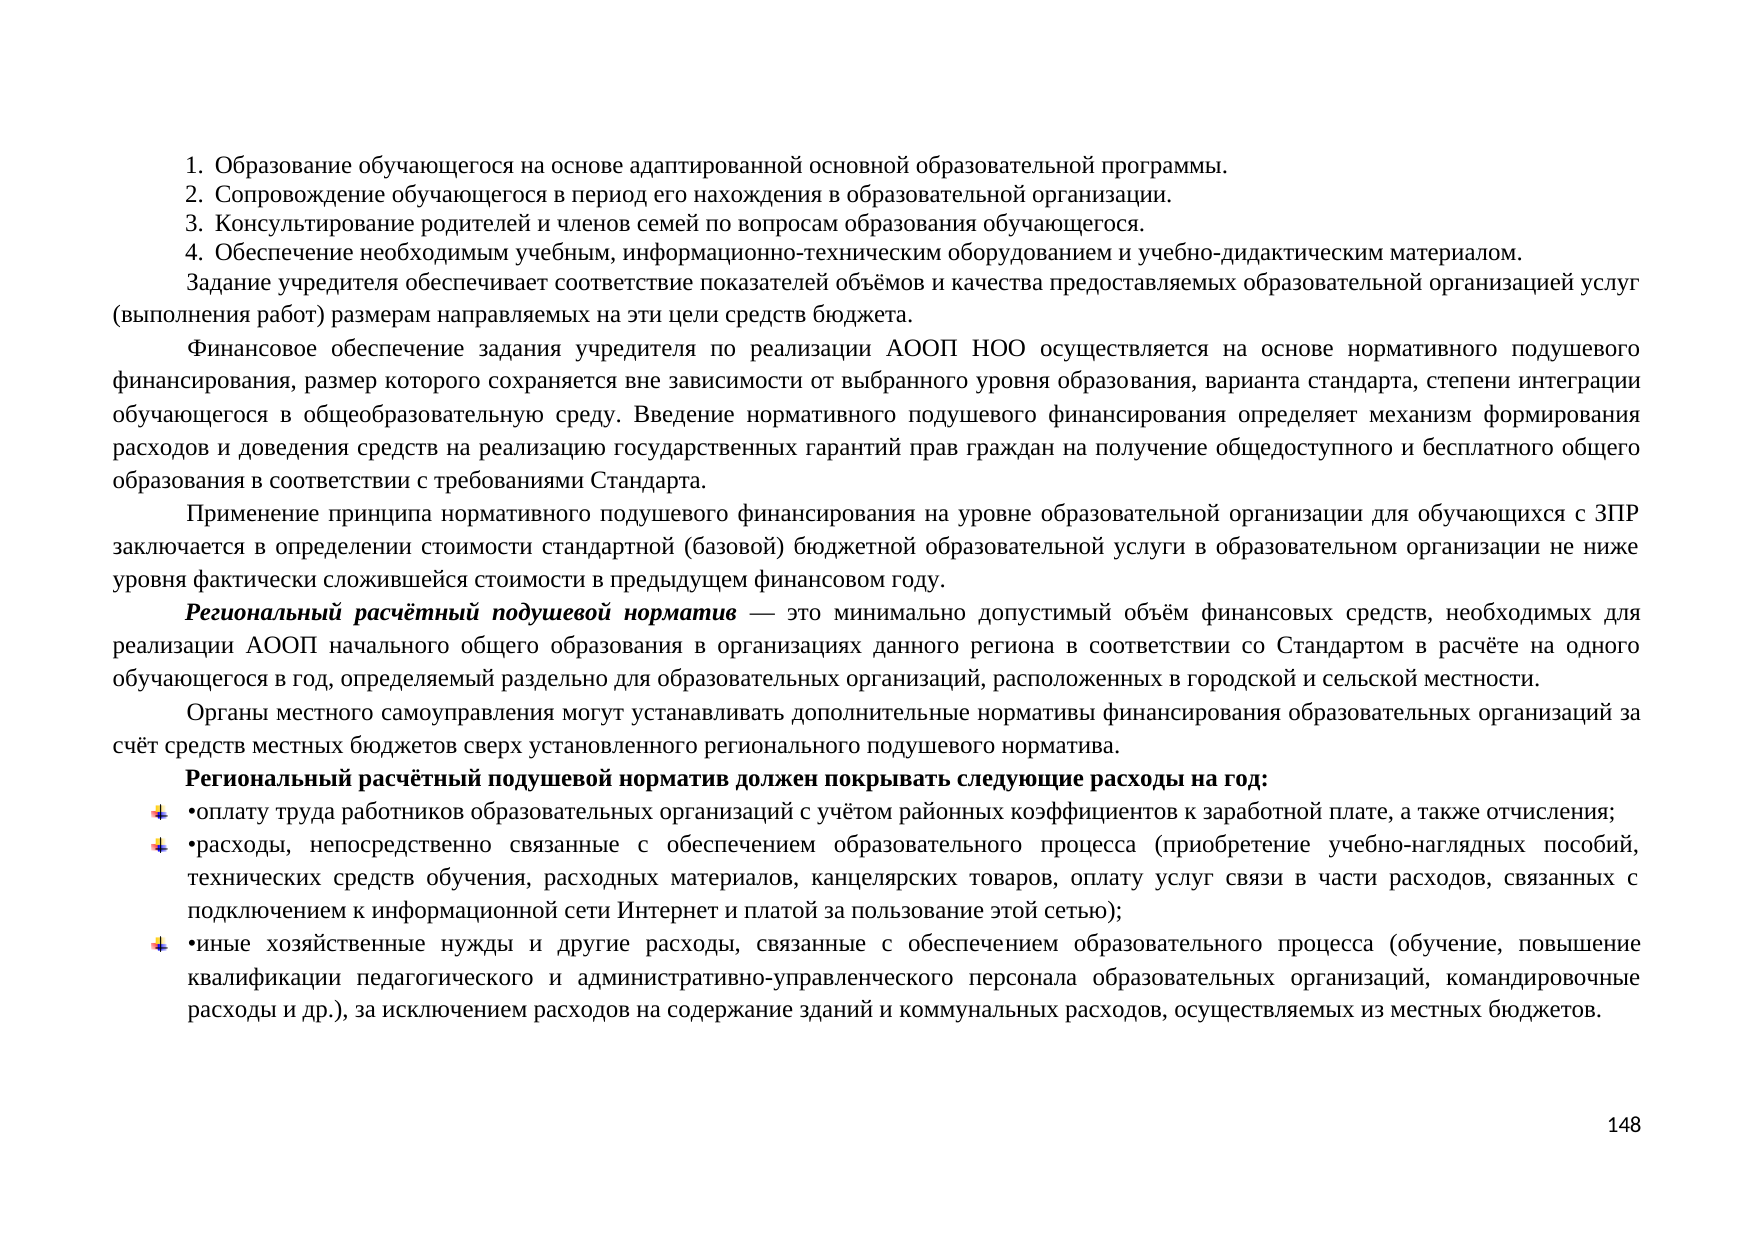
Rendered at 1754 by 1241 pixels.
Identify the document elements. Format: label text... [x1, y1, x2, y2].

list •иные хозяйственные нужды и другие расходы, связанные с обеспечением образовательного процесса (обучение, повышение квалификации педагогического и административно-управленческого персонала образовательных организаций, командировочные расходы и др.), за исключением расходов на содержание зданий и коммунальных расходов, осуществляемых из местных бюджетов. [150, 928, 1641, 1023]
list Обеспечение необходимым учебным, информационно-техническим оборудованием и учебно-дидактическим материалом. [112, 237, 1641, 266]
picture [151, 803, 168, 820]
list Образование обучающегося на основе адаптированной основной образовательной программы. [112, 150, 1641, 179]
text Финансовое обеспечение задания учредителя по реализации АООП НОО осуществляется на основе нормативного подушевого финансирования, размер которого сохраняется вне зависимости от выбранного уровня образования, варианта стандарта, степени интеграции обучающегося в общеобразовательную среду. Введение нормативного подушевого финансирования определяет механизм формирования расходов и доведения средств на реализацию государственных гарантий прав граждан на получение общедоступного и бесплатного общего образования в соответствии с требованиями Стандарта. [112, 333, 1641, 493]
list •расходы, непосредственно связанные с обеспечением образовательного процесса (приобретение учебно-наглядных пособий, технических средств обучения, расходных материалов, канцелярских товаров, оплату услуг связи в части расходов, связанных с подключением к информационной сети Интернет и платой за пользование этой сетью); [150, 829, 1640, 924]
text Органы местного самоуправления могут устанавливать дополнительные нормативы финансирования образовательных организаций за счёт средств местных бюджетов сверх установленного регионального подушевого норматива. [112, 697, 1641, 759]
picture [151, 935, 168, 952]
text Применение принципа нормативного подушевого финансирования на уровне образовательной организации для обучающихся с ЗПР заключается в определении стоимости стандартной (базовой) бюджетной образовательной услуги в образовательном организации не ниже уровня фактически сложившейся стоимости в предыдущем финансовом году. [112, 498, 1640, 593]
list Сопровождение обучающегося в период его нахождения в образовательной организации. [112, 179, 1641, 208]
text Задание учредителя обеспечивает соответствие показателей объёмов и качества предоставляемых образовательной организацией услуг (выполнения работ) размерам направляемых на эти цели средств бюджета. [112, 267, 1641, 328]
text Региональный расчётный подушевой норматив — это минимально допустимый объём финансовых средств, необходимых для реализации АООП начального общего образования в организациях данного региона в соответствии со Стандартом в расчёте на одного обучающегося в год, определяемый раздельно для образовательных организаций, расположенных в городской и сельской местности. [112, 597, 1641, 692]
list Консультирование родителей и членов семей по вопросам образования обучающегося. [112, 208, 1641, 237]
picture [151, 836, 168, 853]
list •оплату труда работников образовательных организаций с учётом районных коэффициентов к заработной плате, а также отчисления; [150, 796, 1641, 825]
text Региональный расчётный подушевой норматив должен покрывать следующие расходы на год: [112, 763, 1641, 792]
